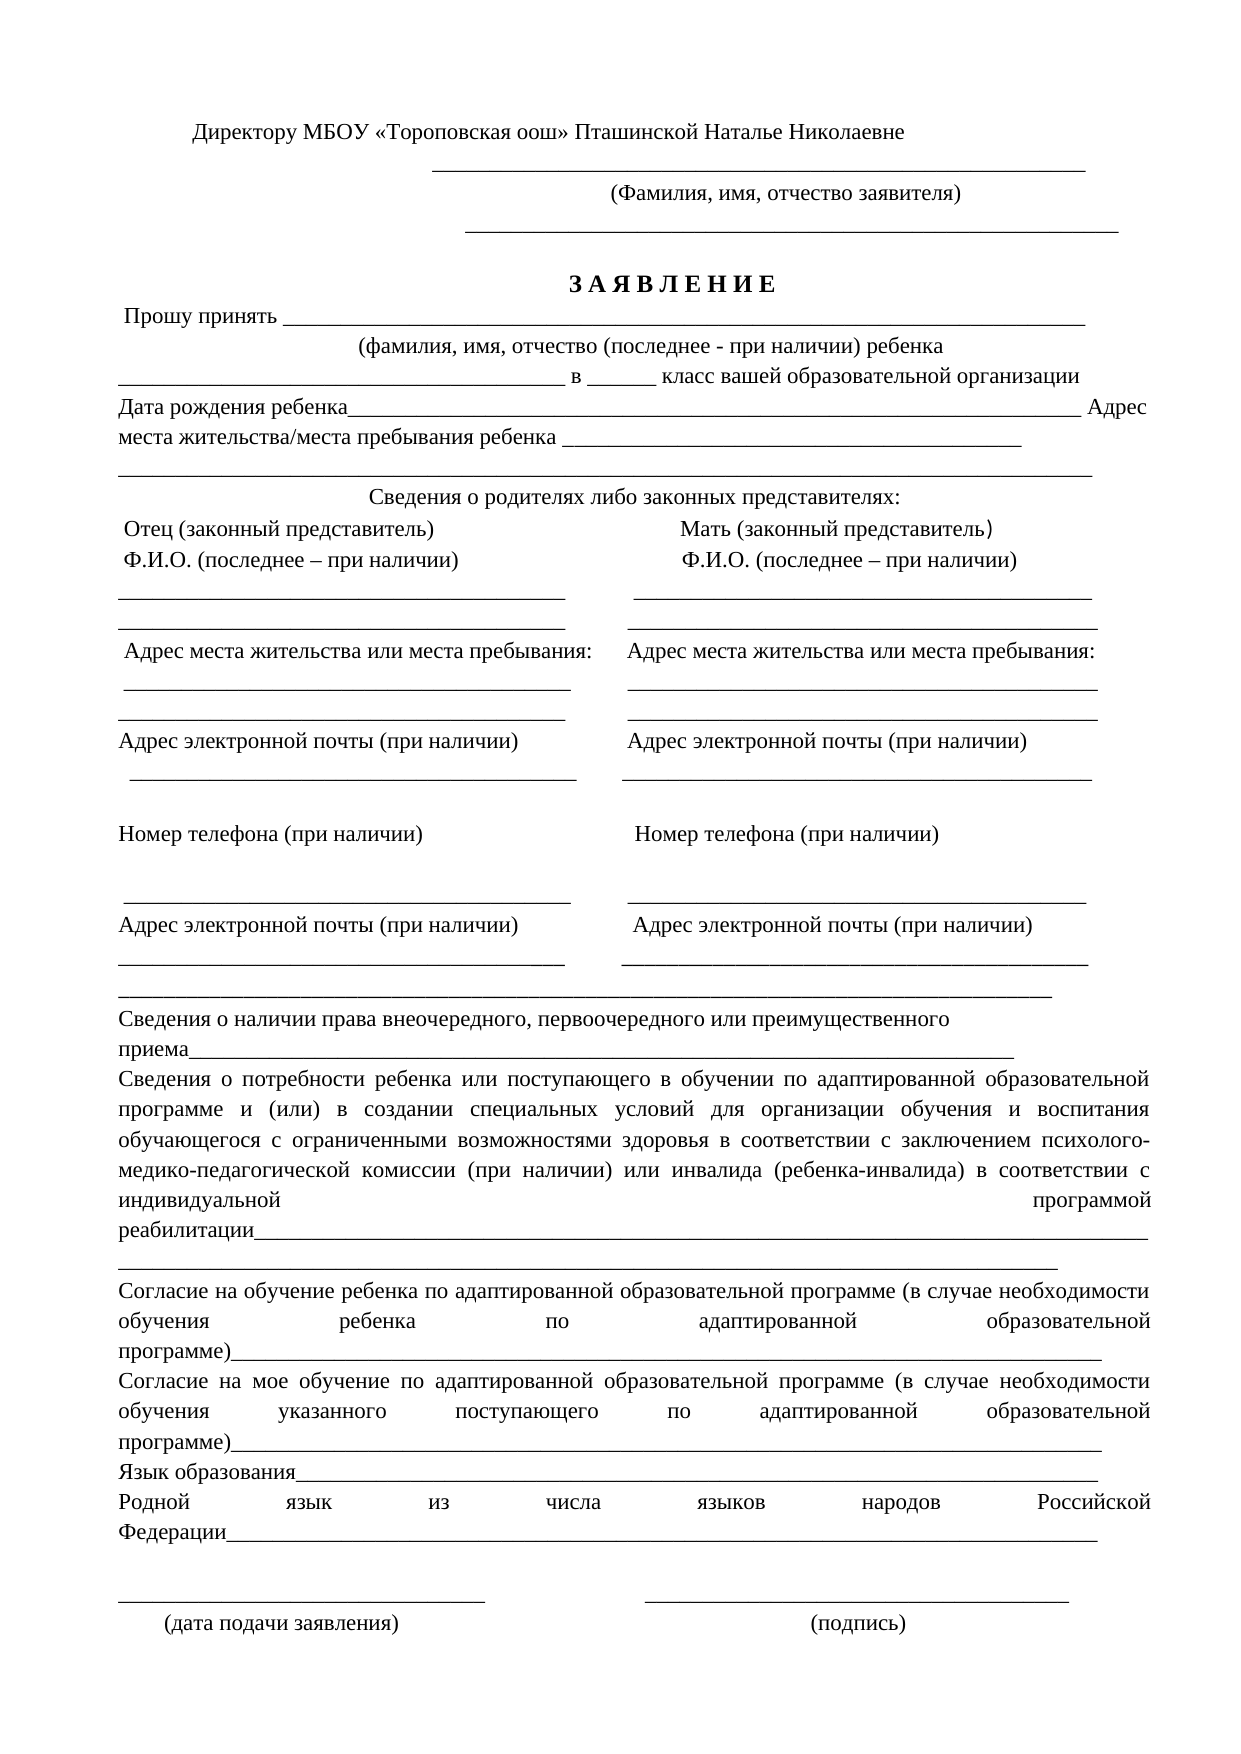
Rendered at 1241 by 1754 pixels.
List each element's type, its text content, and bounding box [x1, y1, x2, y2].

list Адрес электронной почты (при наличии) Адрес электронной почты (при наличии) [118, 727, 1152, 754]
list _________________________________________________________ [118, 209, 1152, 235]
list Отец (законный представитель) Мать (законный представитель) [118, 514, 1152, 542]
list Адрес электронной почты (при наличии) Адрес электронной почты (при наличии) [118, 911, 1152, 937]
list _______________________________________ _________________________________________ [118, 697, 1152, 723]
list Родной язык из числа языков народов Российской Федерации____________________________________________________________________________ [118, 1488, 1152, 1545]
list _____________________________________________________________________________________ [118, 453, 1152, 479]
list __________________________________________________________________________________ Сведения о наличии права внеочередного, первоочередного или преимущественного приема________________________________________________________________________ [118, 973, 1152, 1061]
list Сведения о потребности ребенка или поступающего в обучении по адаптированной образовательной программе и (или) в создании специальных условий для организации обучения и воспитания обучающегося с ограниченными возможностями здоровья в соответствии с заключением психолого-медико-педагогической комиссии (при наличии) или инвалида (ребенка-инвалида) в соответствии с индивидуальной программой реабилитации________________________________________________________________________________________________________________________________________________________________ [118, 1065, 1152, 1273]
list ________________________________ _____________________________________ [118, 1579, 1152, 1605]
list _______________________________________ ________________________________________ [118, 880, 1152, 907]
list Язык образования______________________________________________________________________ [118, 1458, 1152, 1484]
list Сведения о родителях либо законных представителях: [118, 483, 1152, 510]
list _______________________________________ _________________________________________ [118, 941, 1152, 969]
list Согласие на мое обучение по адаптированной образовательной программе (в случае необходимости обучения указанного поступающего по адаптированной образовательной программе)____________________________________________________________________________ [118, 1367, 1152, 1454]
list Прошу принять ______________________________________________________________________ [118, 302, 1152, 328]
list _______________________________________ _________________________________________ [118, 758, 1152, 784]
list _______________________________________ _________________________________________ [118, 667, 1152, 693]
list Согласие на обучение ребенка по адаптированной образовательной программе (в случае необходимости обучения ребенка по адаптированной образовательной программе)____________________________________________________________________________ [118, 1277, 1152, 1363]
list Директору МБОУ «Тороповская оош» Пташинской Наталье Николаевне [118, 118, 1152, 144]
list Номер телефона (при наличии) Номер телефона (при наличии) [118, 820, 1152, 846]
list Ф.И.О. (последнее – при наличии) Ф.И.О. (последнее – при наличии) [118, 546, 1152, 572]
list (Фамилия, имя, отчество заявителя) [118, 178, 1152, 205]
list Адрес места жительства или места пребывания: Адрес места жительства или места пребывания: [118, 637, 1152, 663]
list Дата рождения ребенка________________________________________________________________ Адрес места жительства/места пребывания ребенка ________________________________________ [118, 393, 1152, 449]
list _________________________________________________________ [118, 148, 1152, 175]
list _______________________________________ ________________________________________ _______________________________________ _________________________________________ [118, 576, 1152, 633]
list З А Я В Л Е Н И Е [118, 269, 1152, 298]
list (фамилия, имя, отчество (последнее - при наличии) ребенка [118, 332, 1152, 359]
list (дата подачи заявления) (подпись) [118, 1609, 1152, 1635]
list _______________________________________ в ______ класс вашей образовательной организации [118, 363, 1152, 389]
